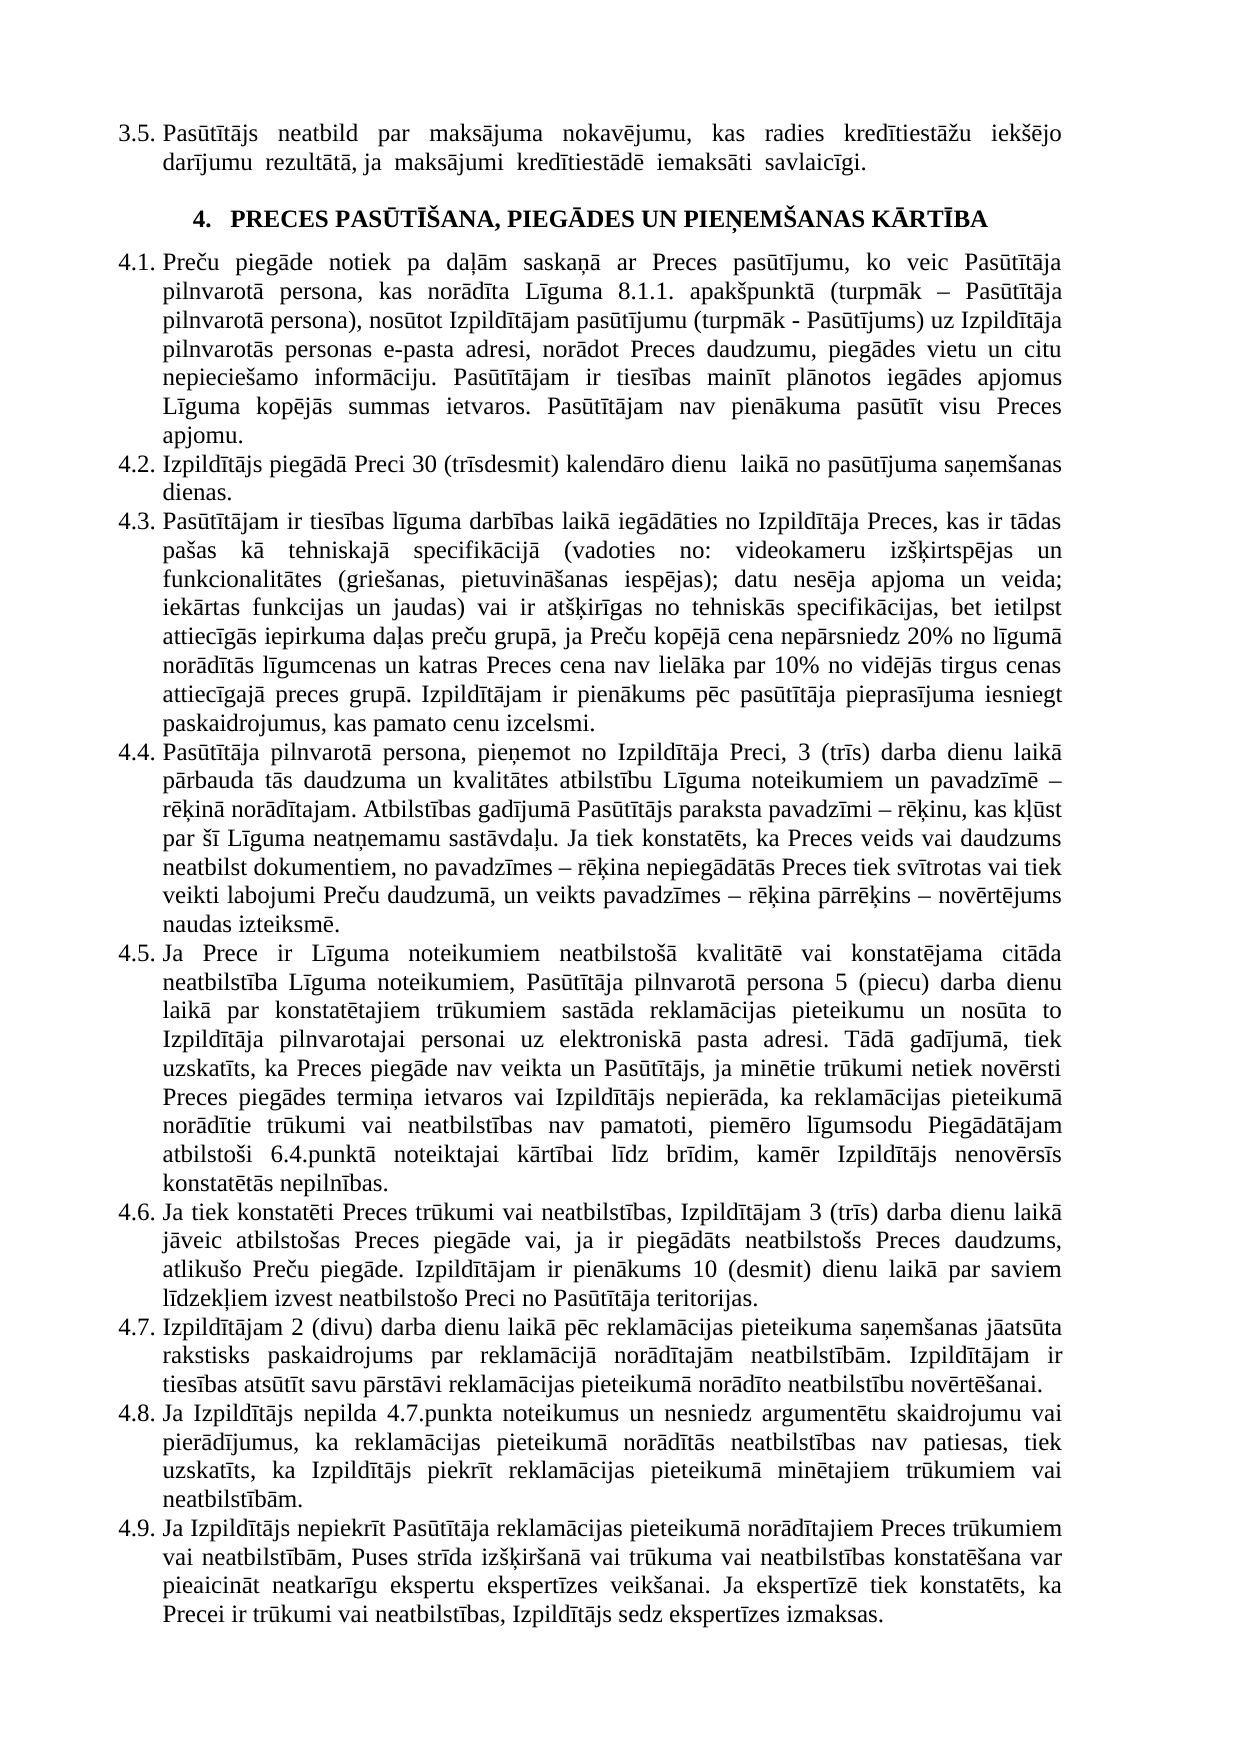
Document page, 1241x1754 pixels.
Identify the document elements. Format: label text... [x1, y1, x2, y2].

list Pasūtītājam ir tiesības līguma darbības laikā iegādāties no Izpildītāja Preces, kas ir tādas pašas kā tehniskajā specifikācijā (vadoties no: videokameru izšķirtspējas un funkcionalitātes (griešanas, pietuvināšanas iespējas); datu nesēja apjoma un veida; iekārtas funkcijas un jaudas) vai ir atšķirīgas no tehniskās specifikācijas, bet ietilpst attiecīgās iepirkuma daļas preču grupā, ja Preču kopējā cena nepārsniedz 20% no līgumā norādītās līgumcenas un katras Preces cena nav lielāka par 10% no vidējās tirgus cenas attiecīgajā preces grupā. Izpildītājam ir pienākums pēc pasūtītāja pieprasījuma iesniegt paskaidrojumus, kas pamato cenu izcelsmi. [118, 506, 1063, 737]
list Izpildītājs piegādā Preci 30 (trīsdesmit) kalendāro dienu laikā no pasūtījuma saņemšanas dienas. [118, 449, 1063, 506]
list PRECES PASŪTĪŠANA, PIEGĀDES UN PIEŅEMŠANAS KĀRTĪBA [118, 204, 1063, 233]
list Ja Prece ir Līguma noteikumiem neatbilstošā kvalitātē vai konstatējama citāda neatbilstība Līguma noteikumiem, Pasūtītāja pilnvarotā persona 5 (piecu) darba dienu laikā par konstatētajiem trūkumiem sastāda reklamācijas pieteikumu un nosūta to Izpildītāja pilnvarotajai personai uz elektroniskā pasta adresi. Tādā gadījumā, tiek uzskatīts, ka Preces piegāde nav veikta un Pasūtītājs, ja minētie trūkumi netiek novērsti Preces piegādes termiņa ietvaros vai Izpildītājs nepierāda, ka reklamācijas pieteikumā norādītie trūkumi vai neatbilstības nav pamatoti, piemēro līgumsodu Piegādātājam atbilstoši 6.4.punktā noteiktajai kārtībai līdz brīdim, kamēr Izpildītājs nenovērsīs konstatētās nepilnības. [118, 938, 1063, 1197]
list Izpildītājam 2 (divu) darba dienu laikā pēc reklamācijas pieteikuma saņemšanas jāatsūta rakstisks paskaidrojums par reklamācijā norādītajām neatbilstībām. Izpildītājam ir tiesības atsūtīt savu pārstāvi reklamācijas pieteikumā norādīto neatbilstību novērtēšanai. [118, 1312, 1063, 1398]
list Ja Izpildītājs nepiekrīt Pasūtītāja reklamācijas pieteikumā norādītajiem Preces trūkumiem vai neatbilstībām, Puses strīda izšķiršanā vai trūkuma vai neatbilstības konstatēšana var pieaicināt neatkarīgu ekspertu ekspertīzes veikšanai. Ja ekspertīzē tiek konstatēts, ka Precei ir trūkumi vai neatbilstības, Izpildītājs sedz ekspertīzes izmaksas. [118, 1513, 1063, 1628]
list Ja Izpildītājs nepilda 4.7.punkta noteikumus un nesniedz argumentētu skaidrojumu vai pierādījumus, ka reklamācijas pieteikumā norādītās neatbilstības nav patiesas, tiek uzskatīts, ka Izpildītājs piekrīt reklamācijas pieteikumā minētajiem trūkumiem vai neatbilstībām. [118, 1398, 1063, 1513]
list Pasūtītāja pilnvarotā persona, pieņemot no Izpildītāja Preci, 3 (trīs) darba dienu laikā pārbauda tās daudzuma un kvalitātes atbilstību Līguma noteikumiem un pavadzīmē – rēķinā norādītajam. Atbilstības gadījumā Pasūtītājs paraksta pavadzīmi – rēķinu, kas kļūst par šī Līguma neatņemamu sastāvdaļu. Ja tiek konstatēts, ka Preces veids vai daudzums neatbilst dokumentiem, no pavadzīmes – rēķina nepiegādātās Preces tiek svītrotas vai tiek veikti labojumi Preču daudzumā, un veikts pavadzīmes – rēķina pārrēķins – novērtējums naudas izteiksmē. [118, 737, 1063, 938]
list Pasūtītājs neatbild par maksājuma nokavējumu, kas radies kredītiestāžu iekšējo darījumu rezultātā, ja maksājumi kredītiestādē iemaksāti savlaicīgi. [118, 118, 1063, 176]
list Preču piegāde notiek pa daļām saskaņā ar Preces pasūtījumu, ko veic Pasūtītāja pilnvarotā persona, kas norādīta Līguma 8.1.1. apakšpunktā (turpmāk – Pasūtītāja pilnvarotā persona), nosūtot Izpildītājam pasūtījumu (turpmāk - Pasūtījums) uz Izpildītāja pilnvarotās personas e-pasta adresi, norādot Preces daudzumu, piegādes vietu un citu nepieciešamo informāciju. Pasūtītājam ir tiesības mainīt plānotos iegādes apjomus Līguma kopējās summas ietvaros. Pasūtītājam nav pienākuma pasūtīt visu Preces apjomu. [118, 247, 1063, 449]
list Ja tiek konstatēti Preces trūkumi vai neatbilstības, Izpildītājam 3 (trīs) darba dienu laikā jāveic atbilstošas Preces piegāde vai, ja ir piegādāts neatbilstošs Preces daudzums, atlikušo Preču piegāde. Izpildītājam ir pienākums 10 (desmit) dienu laikā par saviem līdzekļiem izvest neatbilstošo Preci no Pasūtītāja teritorijas. [118, 1197, 1063, 1312]
